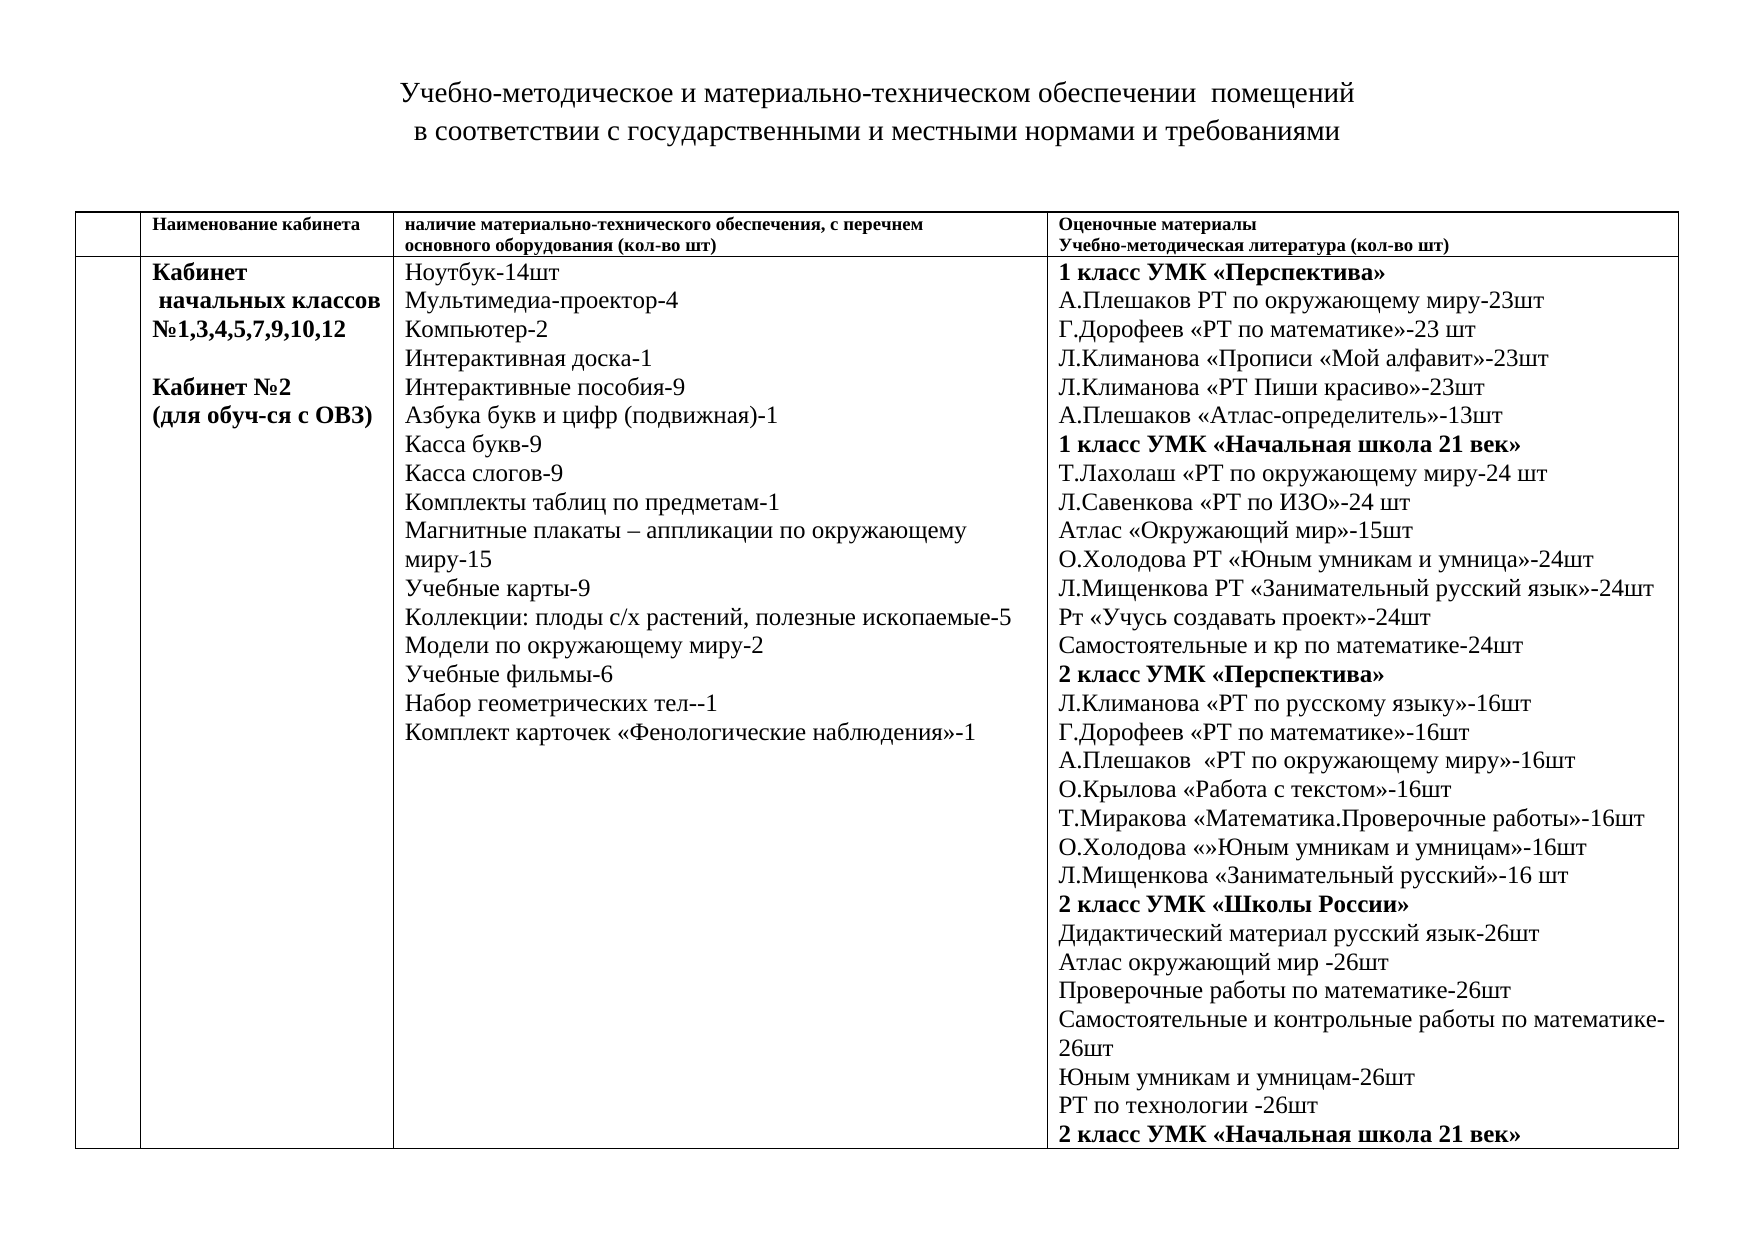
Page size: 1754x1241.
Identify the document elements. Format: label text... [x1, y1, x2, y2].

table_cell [394, 257, 1047, 1148]
table_header Оценочные материалы Учебно-методическая литература (кол-во шт) [1048, 213, 1678, 256]
table_header Наименование кабинета [141, 213, 393, 256]
text в соответствии с государственными и местными нормами и требованиями [75, 113, 1679, 147]
text Учебно-методическое и материально-техническом обеспечении помещений [75, 75, 1679, 108]
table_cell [141, 257, 393, 1148]
table_cell [76, 257, 140, 1148]
table_header наличие материально-технического обеспечения, с перечнем основного оборудования (кол-во шт) [394, 213, 1047, 256]
table_header [76, 213, 140, 256]
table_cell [1048, 257, 1678, 1148]
